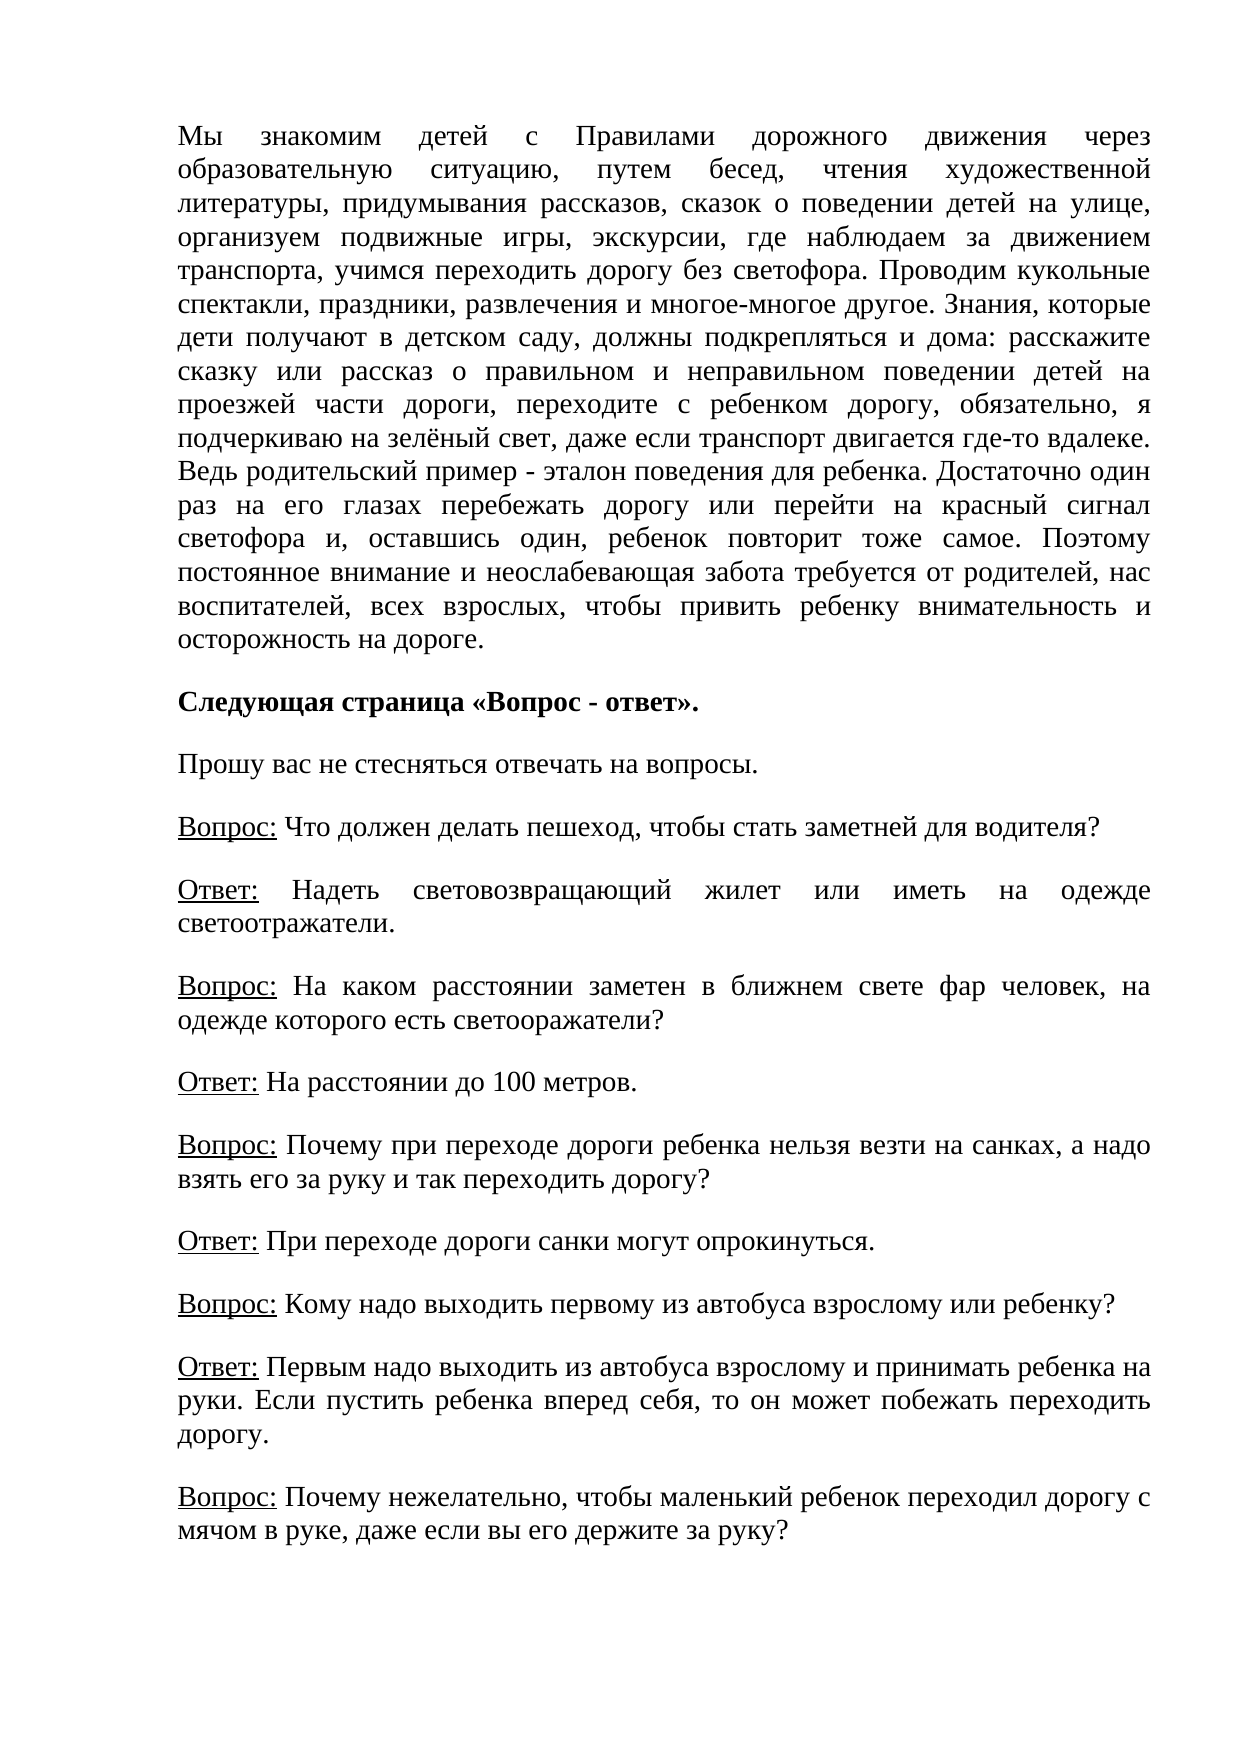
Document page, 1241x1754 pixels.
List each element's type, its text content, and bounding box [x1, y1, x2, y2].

text Ответ: На расстоянии до 100 метров. [177, 1064, 1152, 1098]
text Ответ: При переходе дороги санки могут опрокинуться. [177, 1223, 1152, 1257]
text Прошу вас не стесняться отвечать на вопросы. [177, 747, 1152, 780]
text Вопрос: Кому надо выходить первому из автобуса взрослому или ребенку? [177, 1286, 1152, 1320]
text Вопрос: Что должен делать пешеход, чтобы стать заметней для водителя? [177, 809, 1152, 843]
text Вопрос: На каком расстоянии заметен в ближнем свете фар человек, на одежде которого есть светооражатели? [177, 968, 1152, 1035]
text Вопрос: Почему при переходе дороги ребенка нельзя везти на санках, а надо взять его за руку и так переходить дорогу? [177, 1127, 1152, 1194]
text Вопрос: Почему нежелательно, чтобы маленький ребенок переходил дорогу с мячом в руке, даже если вы его держите за руку? [177, 1479, 1152, 1546]
text Следующая страница «Вопрос - ответ». [177, 684, 1152, 717]
text Мы знакомим детей с Правилами дорожного движения через образовательную ситуацию, путем бесед, чтения художественной литературы, придумывания рассказов, сказок о поведении детей на улице, организуем подвижные игры, экскурсии, где наблюдаем за движением транспорта, учимся переходить дорогу без светофора. Проводим кукольные спектакли, праздники, развлечения и многое-многое другое. Знания, которые дети получают в детском саду, должны подкрепляться и дома: расскажите сказку или рассказ о правильном и неправильном поведении детей на проезжей части дороги, переходите с ребенком дорогу, обязательно, я подчеркиваю на зелёный свет, даже если транспорт двигается где-то вдалеке. Ведь родительский пример - эталон поведения для ребенка. Достаточно один раз на его глазах перебежать дорогу или перейти на красный сигнал светофора и, оставшись один, ребенок повторит тоже самое. Поэтому постоянное внимание и неослабевающая забота требуется от родителей, нас воспитателей, всех взрослых, чтобы привить ребенку внимательность и осторожность на дороге. [177, 118, 1152, 655]
text Ответ: Надеть световозвращающий жилет или иметь на одежде светоотражатели. [177, 872, 1152, 939]
text Ответ: Первым надо выходить из автобуса взрослому и принимать ребенка на руки. Если пустить ребенка вперед себя, то он может побежать переходить дорогу. [177, 1349, 1152, 1449]
